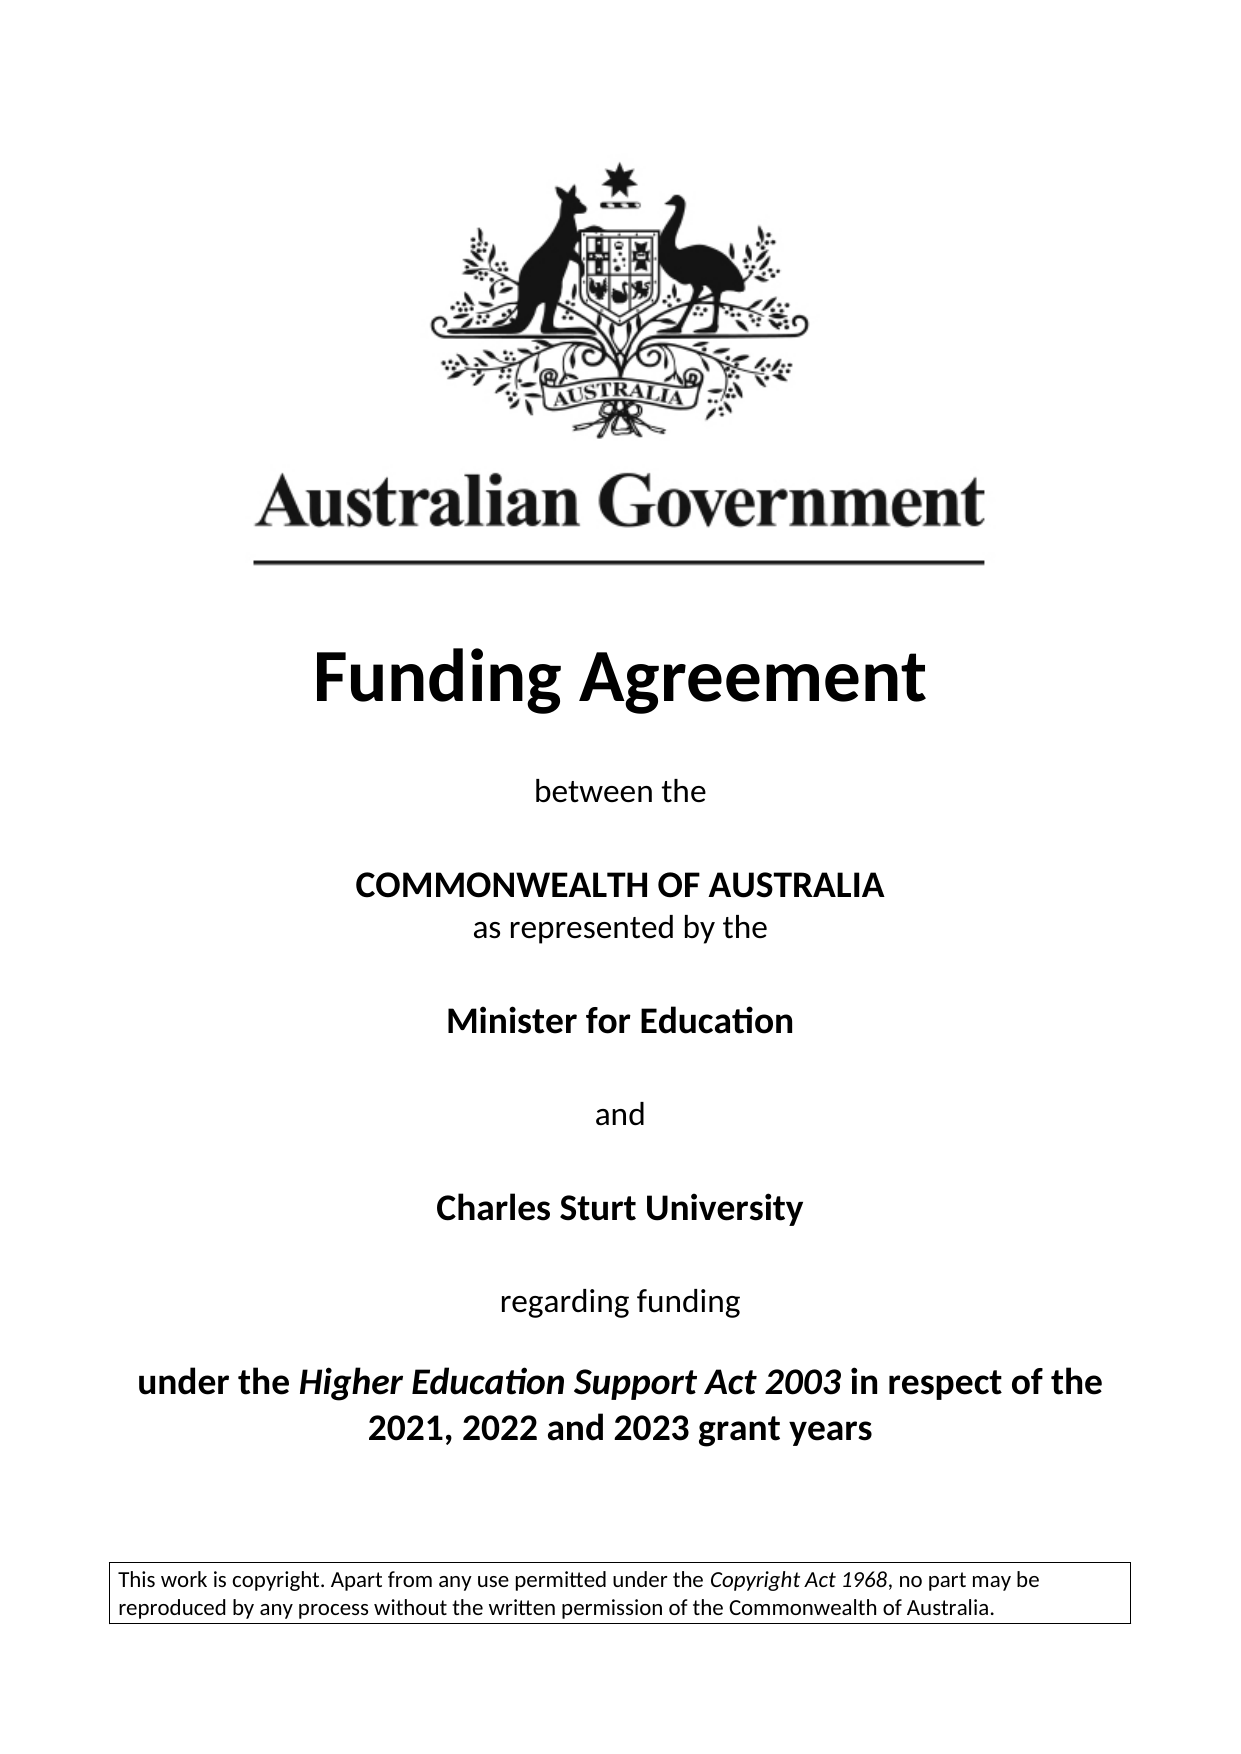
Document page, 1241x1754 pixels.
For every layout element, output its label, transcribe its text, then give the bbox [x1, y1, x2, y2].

text and [118, 1093, 1122, 1134]
picture [196, 153, 1044, 579]
text under the Higher Education Support Act 2003 in respect of the 2021, 2022 and 2023 grant years [118, 1358, 1122, 1449]
text Minister for Education [118, 997, 1122, 1043]
text as represented by the [118, 907, 1122, 947]
text between the [118, 770, 1122, 811]
text COMMONWEALTH OF AUSTRALIA [118, 861, 1122, 907]
text Charles Sturt University [118, 1184, 1122, 1230]
text This work is copyright. Apart from any use permitted under the Copyright Act 1968, no part may be reproduced by any process without the written permission of the Commonwealth of Australia. [110, 1563, 1130, 1623]
text regarding funding [118, 1280, 1122, 1320]
text Funding Agreement [118, 628, 1122, 720]
